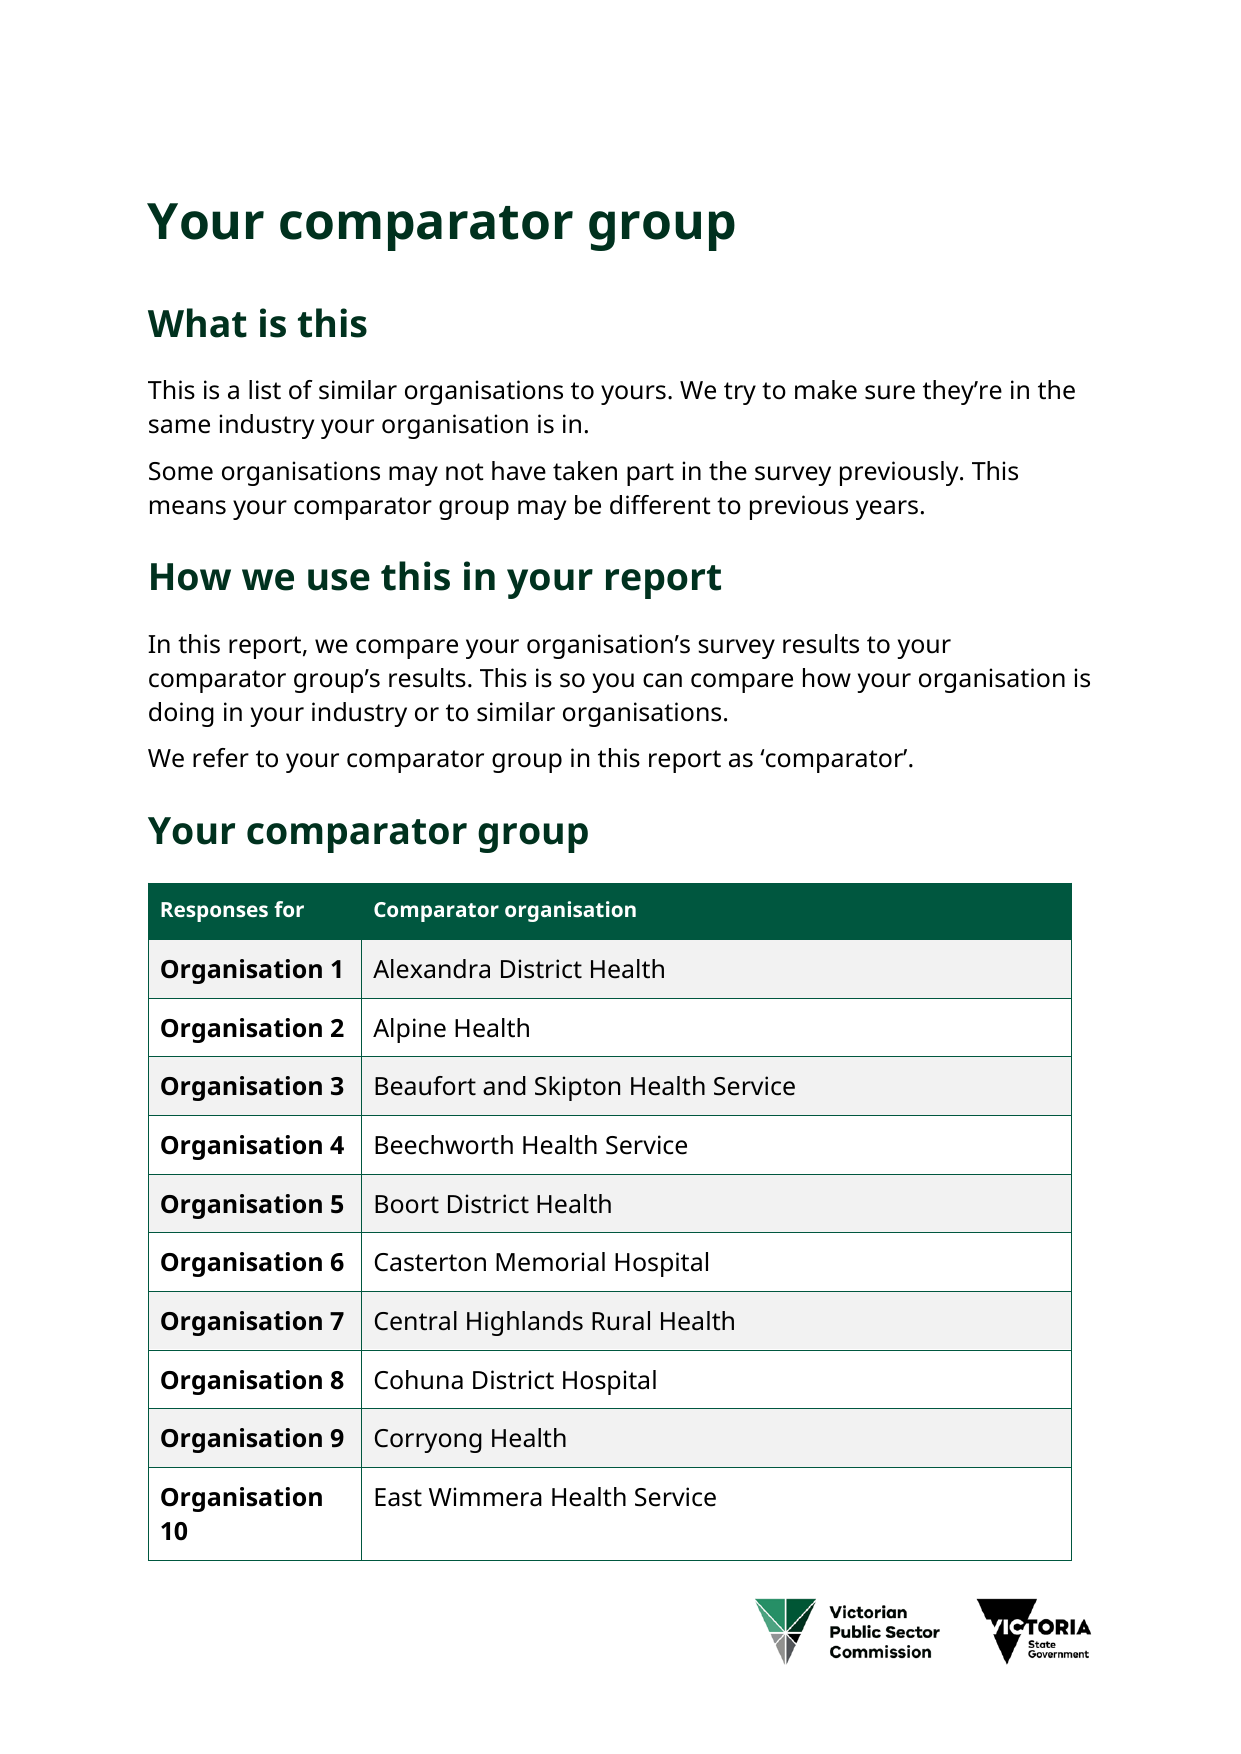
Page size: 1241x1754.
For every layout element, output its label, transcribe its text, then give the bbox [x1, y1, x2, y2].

table_cell Organisation 3 [149, 1057, 361, 1115]
table_cell Organisation 8 [149, 1351, 361, 1408]
subtitle How we use this in your report [148, 551, 1092, 602]
table_header Comparator organisation [362, 884, 1071, 939]
table_cell Organisation 5 [149, 1175, 361, 1232]
table_cell Alexandra District Health [362, 940, 1071, 998]
table_cell Organisation 4 [149, 1116, 361, 1173]
table_cell Casterton Memorial Hospital [362, 1233, 1071, 1291]
picture [754, 1598, 1093, 1666]
table_cell Organisation 9 [149, 1409, 361, 1467]
table_cell Corryong Health [362, 1409, 1071, 1467]
subtitle What is this [148, 297, 1092, 348]
text We refer to your comparator group in this report as ‘comparator’. [148, 741, 1092, 775]
table_cell Organisation 1 [149, 940, 361, 998]
text This is a list of similar organisations to yours. We try to make sure they’re in the same industry your organisation is in. [148, 373, 1092, 441]
table_cell Organisation 7 [149, 1292, 361, 1349]
table_cell Boort District Health [362, 1175, 1071, 1232]
subtitle Your comparator group [148, 804, 1092, 855]
table_cell Beechworth Health Service [362, 1116, 1071, 1173]
table_cell Cohuna District Hospital [362, 1351, 1071, 1408]
table_cell East Wimmera Health Service [362, 1468, 1071, 1559]
table_cell Organisation 10 [149, 1468, 361, 1559]
text Some organisations may not have taken part in the survey previously. This means your comparator group may be different to previous years. [148, 453, 1092, 521]
table_cell Beaufort and Skipton Health Service [362, 1057, 1071, 1115]
text In this report, we compare your organisation’s survey results to your comparator group’s results. This is so you can compare how your organisation is doing in your industry or to similar organisations. [148, 626, 1092, 729]
table_cell Organisation 6 [149, 1233, 361, 1291]
subtitle Your comparator group [148, 186, 1092, 254]
table_cell Central Highlands Rural Health [362, 1292, 1071, 1349]
table_header Responses for [149, 884, 361, 939]
table_cell Alpine Health [362, 999, 1071, 1056]
table_cell Organisation 2 [149, 999, 361, 1056]
